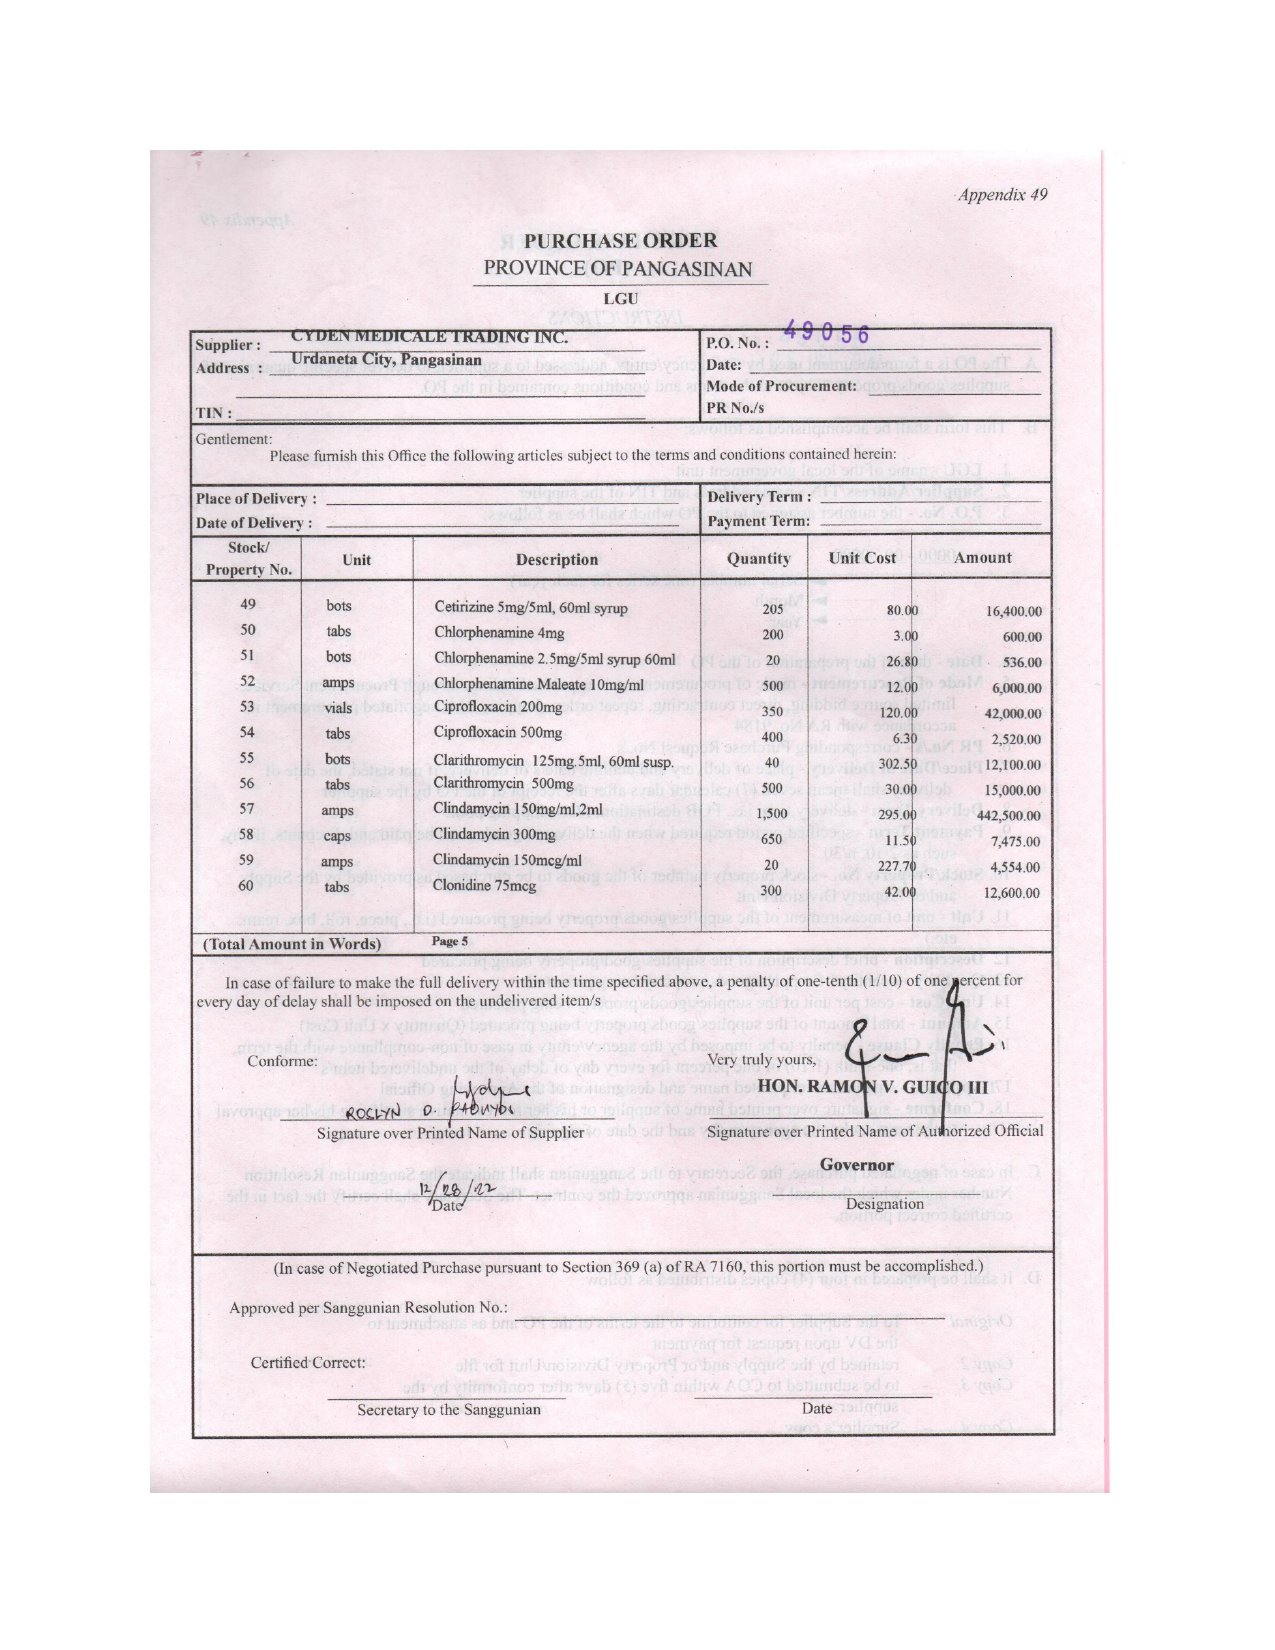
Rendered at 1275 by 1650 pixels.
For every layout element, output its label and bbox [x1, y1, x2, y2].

picture [150, 150, 1125, 1493]
